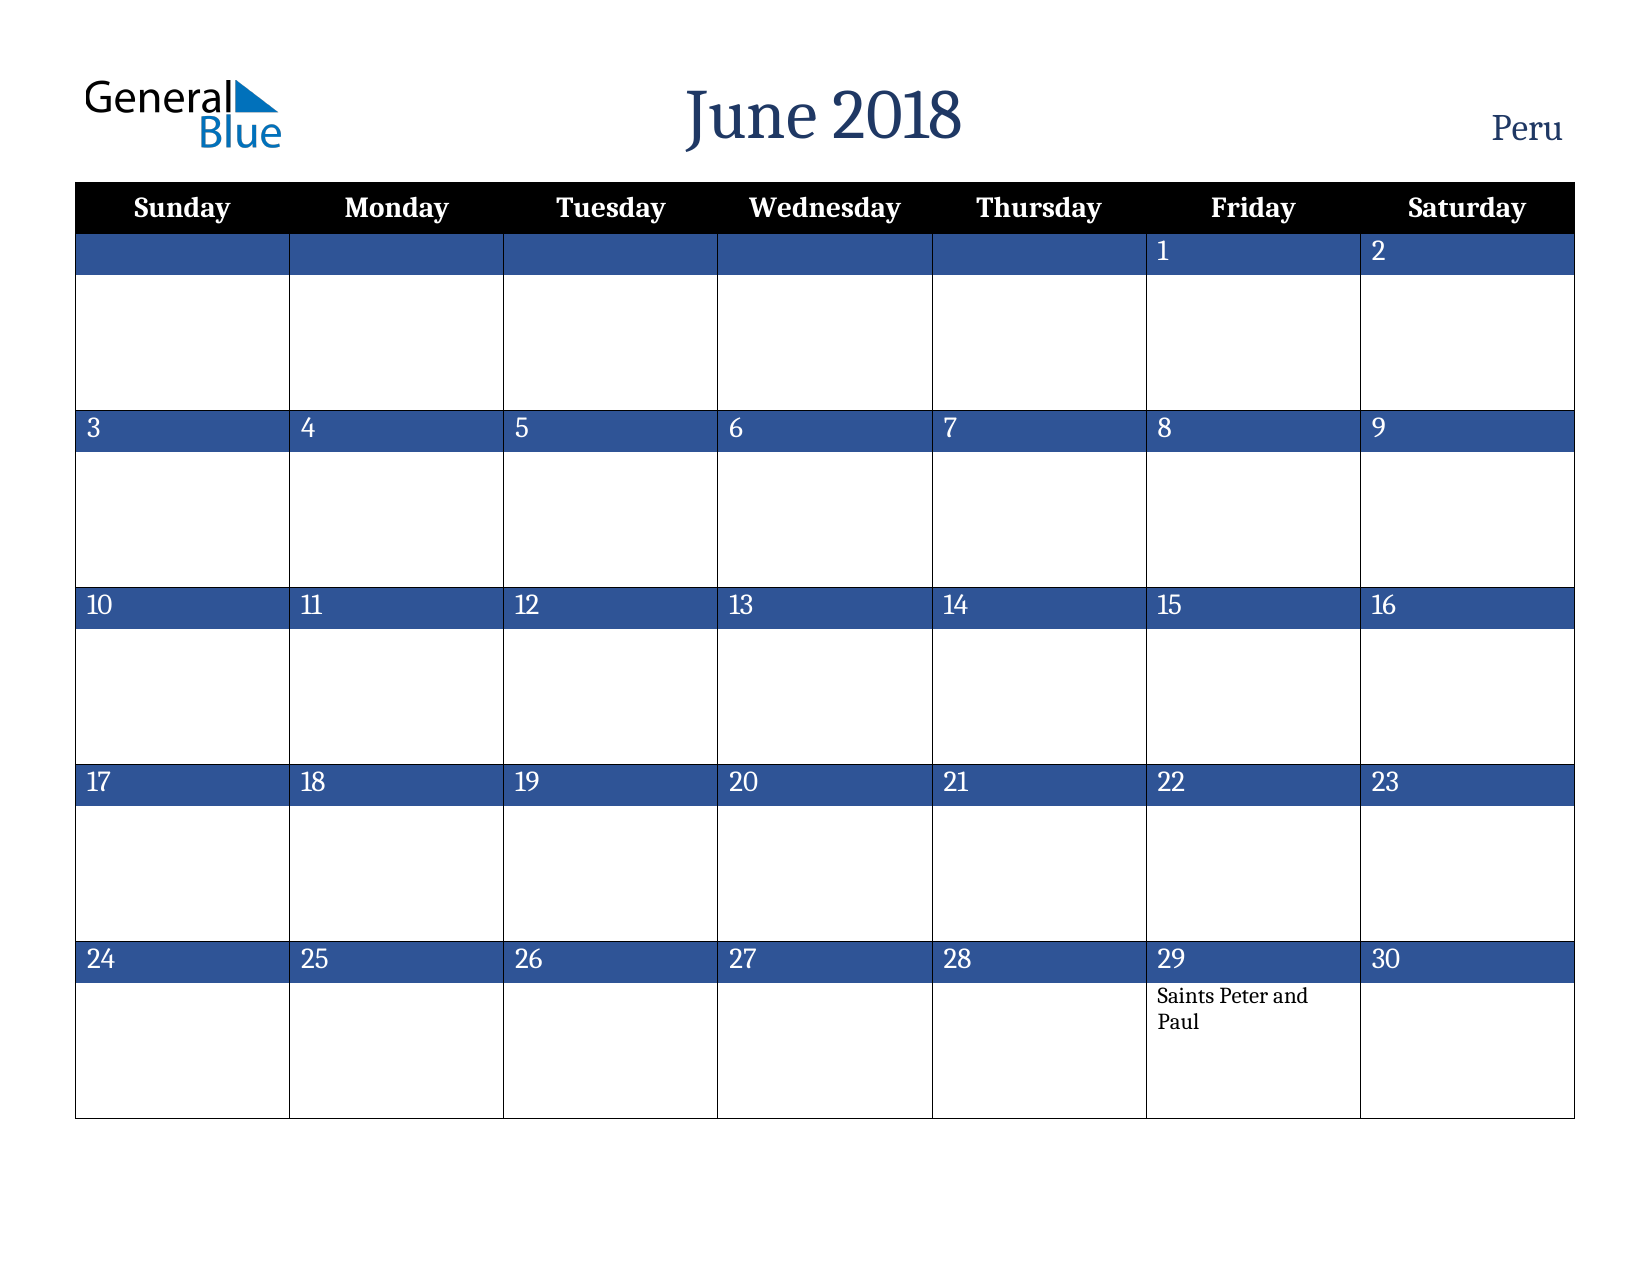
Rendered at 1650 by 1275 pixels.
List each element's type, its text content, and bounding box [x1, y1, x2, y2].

table_cell 30 [1361, 942, 1574, 983]
table_cell 22 [1147, 765, 1360, 806]
table_cell [504, 983, 717, 1118]
table_cell Sunday [76, 183, 289, 233]
table_cell [290, 452, 503, 587]
table_cell [504, 806, 717, 941]
table_cell [76, 806, 289, 941]
table_cell Wednesday [718, 183, 932, 233]
table_cell [933, 629, 1146, 764]
table_cell [76, 629, 289, 764]
table_cell 15 [1147, 588, 1360, 629]
table_cell [718, 234, 932, 275]
table_cell [933, 452, 1146, 587]
table_cell Monday [290, 183, 503, 233]
table_cell 8 [1147, 411, 1360, 452]
table_cell [290, 275, 503, 410]
table_cell 10 [76, 588, 289, 629]
table_cell 14 [933, 588, 1146, 629]
table_cell 9 [1361, 411, 1574, 452]
table_cell [933, 983, 1146, 1118]
table_cell Saturday [1361, 183, 1574, 233]
table_cell [718, 629, 932, 764]
table_cell 24 [76, 942, 289, 983]
table_cell [718, 983, 932, 1118]
table_cell [504, 629, 717, 764]
table_cell [933, 275, 1146, 410]
table_cell [504, 452, 717, 587]
table_cell Thursday [933, 183, 1146, 233]
table_header [76, 75, 503, 182]
table_cell 2 [1361, 234, 1574, 275]
table_cell [76, 452, 289, 587]
table_cell [718, 806, 932, 941]
table_header Peru [1146, 75, 1574, 182]
table_cell Friday [1147, 183, 1360, 233]
picture [86, 80, 281, 148]
table_cell 28 [933, 942, 1146, 983]
table_cell Saints Peter and Paul [1147, 983, 1360, 1118]
table_cell [1361, 275, 1574, 410]
table_cell 29 [1147, 942, 1360, 983]
table_cell 19 [504, 765, 717, 806]
table_cell [290, 234, 503, 275]
table_cell 4 [290, 411, 503, 452]
table_cell Tuesday [504, 183, 717, 233]
table_cell [504, 275, 717, 410]
table_cell [1147, 629, 1360, 764]
table_cell 17 [76, 765, 289, 806]
table_cell [1147, 452, 1360, 587]
table_cell [76, 983, 289, 1118]
table_cell [1361, 806, 1574, 941]
table_cell 6 [718, 411, 932, 452]
table_cell [290, 983, 503, 1118]
table_cell [1361, 452, 1574, 587]
table_cell [933, 234, 1146, 275]
table_cell 1 [1147, 234, 1360, 275]
table_cell [290, 806, 503, 941]
table_cell [933, 806, 1146, 941]
table_cell 11 [290, 588, 503, 629]
table_cell [1361, 983, 1574, 1118]
table_cell 26 [504, 942, 717, 983]
table_cell [290, 629, 503, 764]
table_cell 5 [504, 411, 717, 452]
table_cell [718, 275, 932, 410]
table_cell [76, 275, 289, 410]
table_cell 18 [290, 765, 503, 806]
table_cell 13 [718, 588, 932, 629]
table_cell 20 [718, 765, 932, 806]
table_cell 25 [290, 942, 503, 983]
table_cell [718, 452, 932, 587]
table_cell [1361, 629, 1574, 764]
table_cell 21 [933, 765, 1146, 806]
table_cell 27 [718, 942, 932, 983]
table_cell 12 [504, 588, 717, 629]
table_header June 2018 [504, 75, 1146, 182]
table_cell [1147, 275, 1360, 410]
table_cell [504, 234, 717, 275]
table_cell 16 [1361, 588, 1574, 629]
table_cell 7 [933, 411, 1146, 452]
table_cell 23 [1361, 765, 1574, 806]
table_cell [76, 234, 289, 275]
table_cell [1147, 806, 1360, 941]
table_cell 3 [76, 411, 289, 452]
